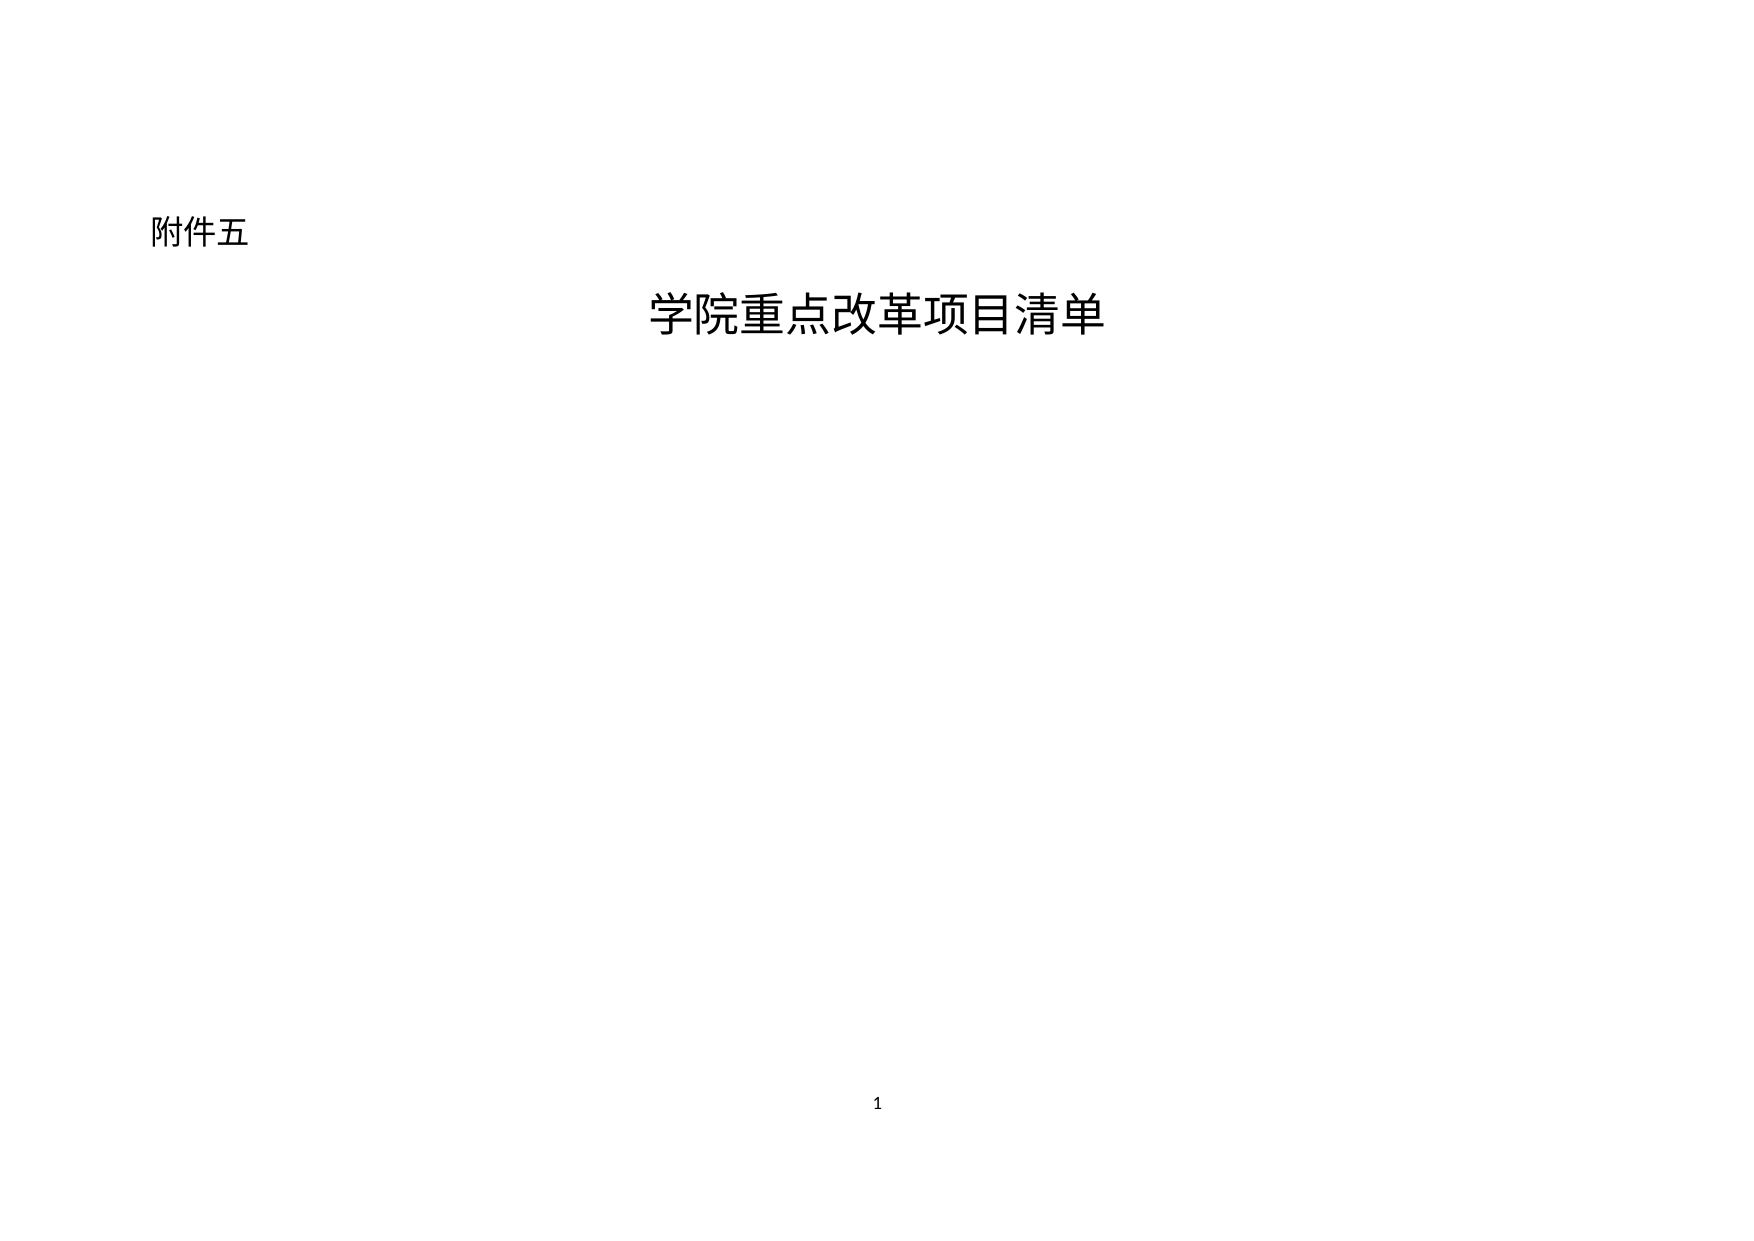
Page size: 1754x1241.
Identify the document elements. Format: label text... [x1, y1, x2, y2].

text 学院重点改革项目清单 [150, 263, 1604, 360]
text 附件五 [150, 198, 1604, 263]
